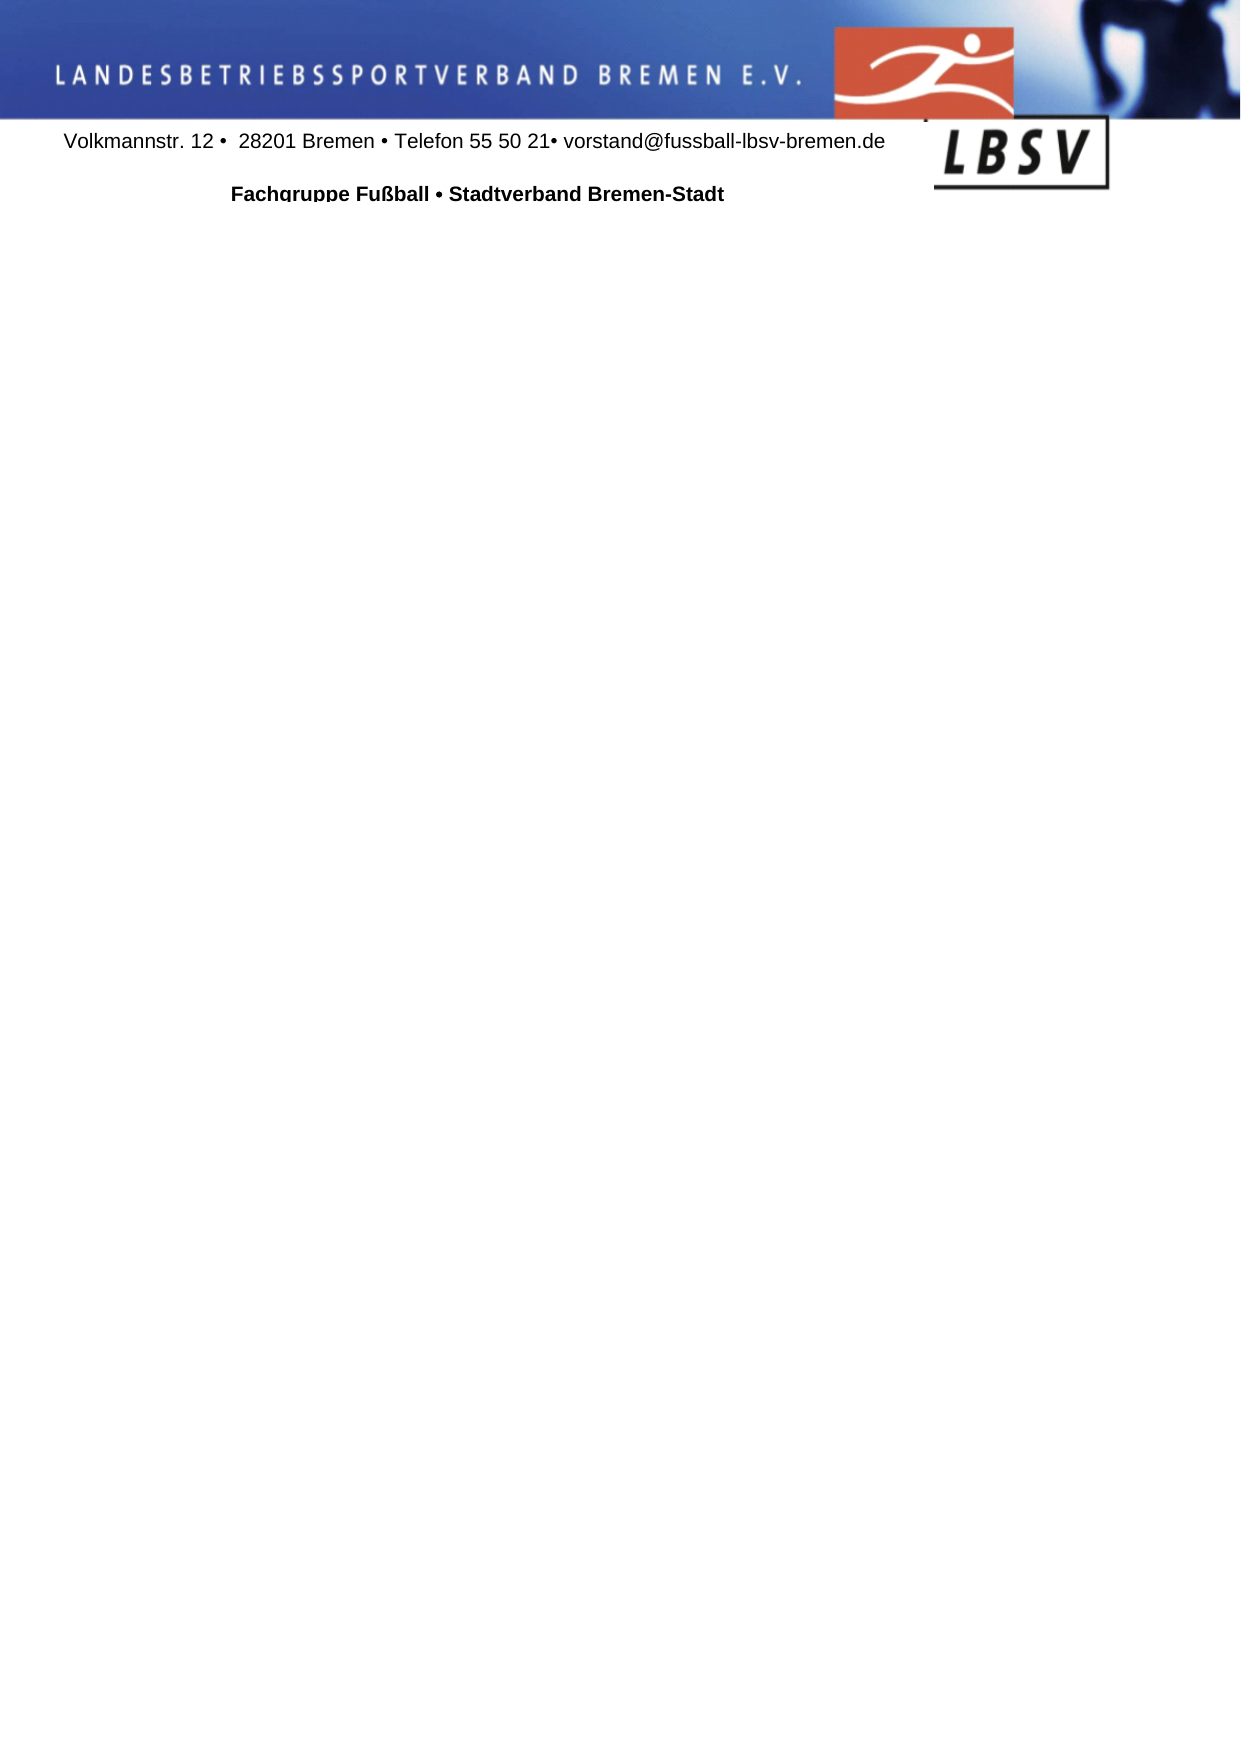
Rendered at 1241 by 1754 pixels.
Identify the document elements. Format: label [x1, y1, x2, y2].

picture [0, 0, 1241, 203]
